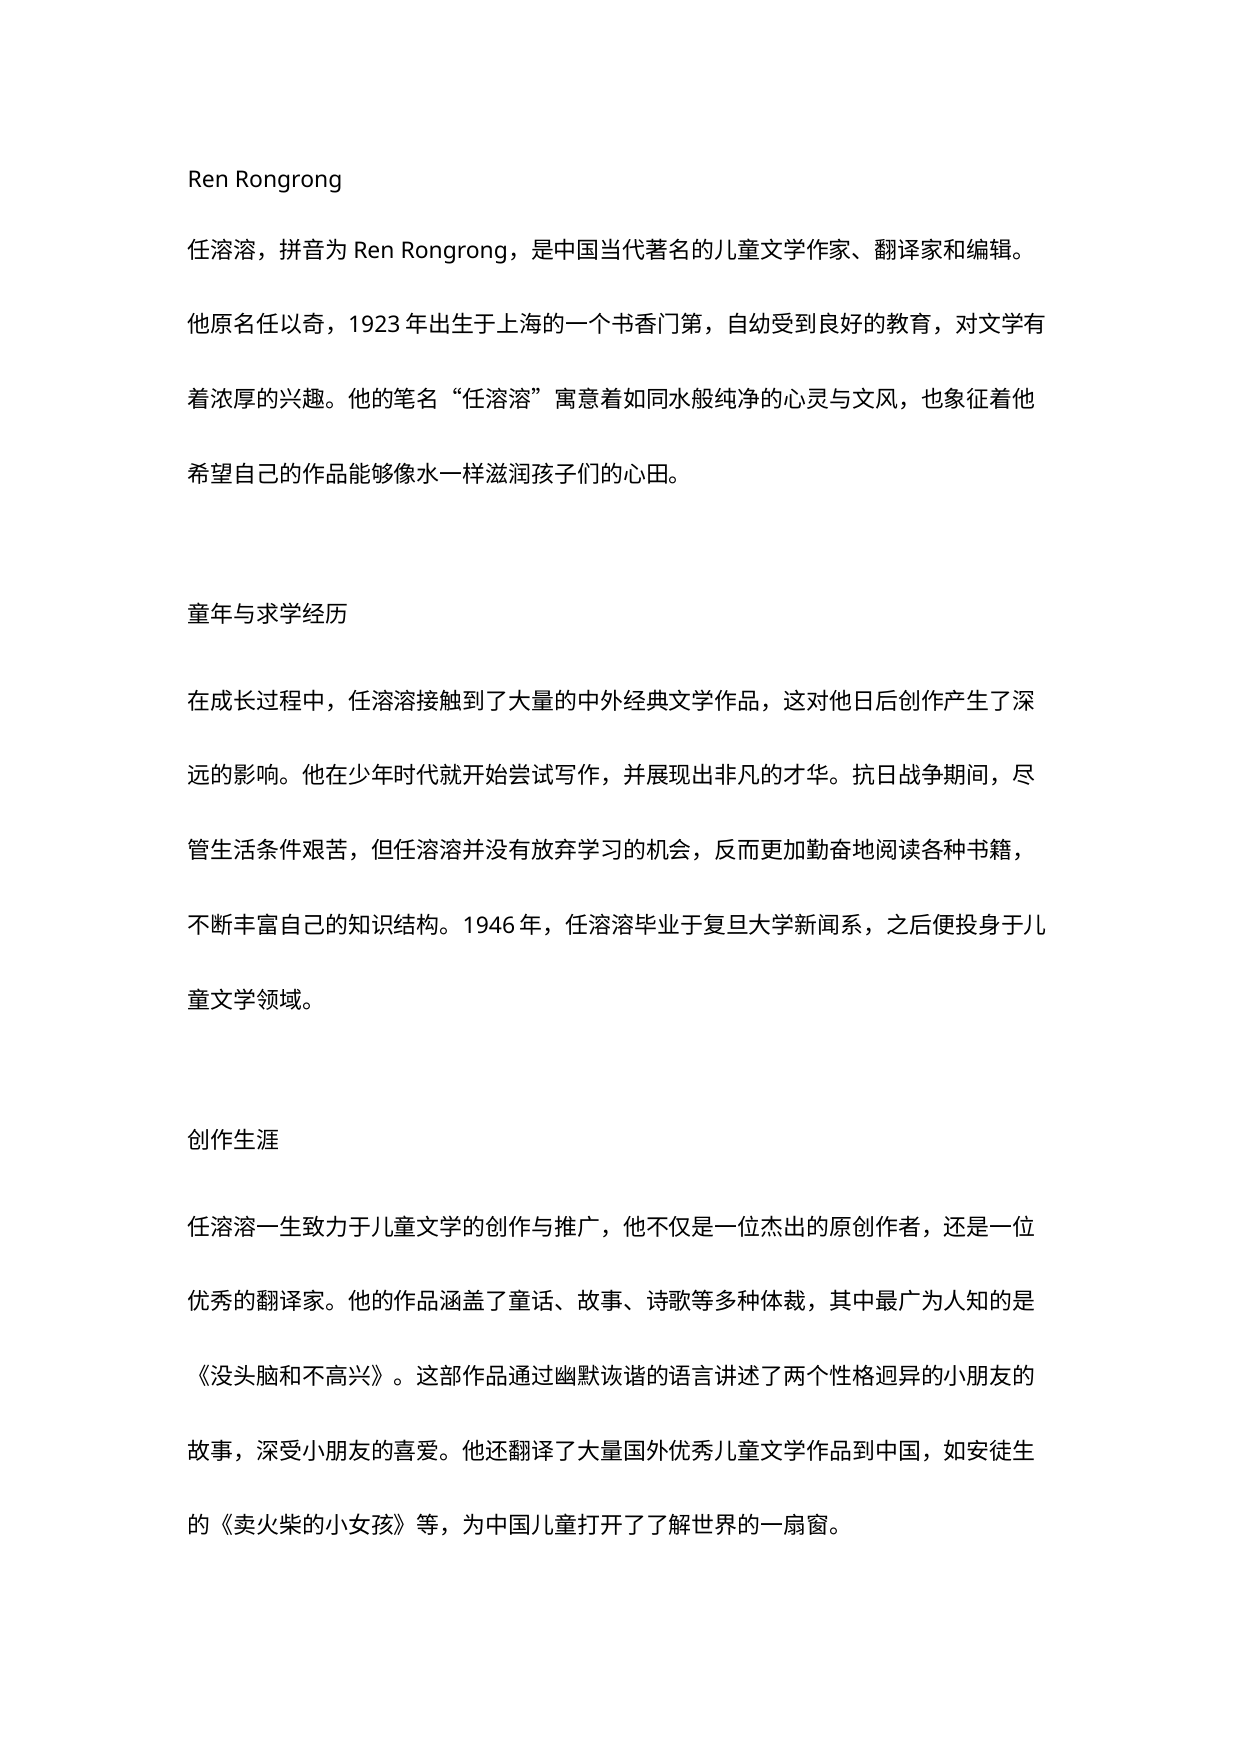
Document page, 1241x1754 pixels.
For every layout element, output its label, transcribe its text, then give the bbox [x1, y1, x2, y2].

text 在成长过程中，任溶溶接触到了大量的中外经典文学作品，这对他日后创作产生了深远的影响。他在少年时代就开始尝试写作，并展现出非凡的才华。抗日战争期间，尽管生活条件艰苦，但任溶溶并没有放弃学习的机会，反而更加勤奋地阅读各种书籍，不断丰富自己的知识结构。1946年，任溶溶毕业于复旦大学新闻系，之后便投身于儿童文学领域。 [187, 667, 1053, 1031]
text 任溶溶，拼音为 Ren Rongrong，是中国当代著名的儿童文学作家、翻译家和编辑。他原名任以奇，1923年出生于上海的一个书香门第，自幼受到良好的教育，对文学有着浓厚的兴趣。他的笔名“任溶溶”寓意着如同水般纯净的心灵与文风，也象征着他希望自己的作品能够像水一样滋润孩子们的心田。 [187, 216, 1053, 505]
text 童年与求学经历 [187, 580, 1053, 645]
text 创作生涯 [187, 1106, 1053, 1171]
text Ren Rongrong [187, 162, 1053, 194]
text 任溶溶一生致力于儿童文学的创作与推广，他不仅是一位杰出的原创作者，还是一位优秀的翻译家。他的作品涵盖了童话、故事、诗歌等多种体裁，其中最广为人知的是《没头脑和不高兴》。这部作品通过幽默诙谐的语言讲述了两个性格迥异的小朋友的故事，深受小朋友的喜爱。他还翻译了大量国外优秀儿童文学作品到中国，如安徒生的《卖火柴的小女孩》等，为中国儿童打开了了解世界的一扇窗。 [187, 1193, 1053, 1556]
